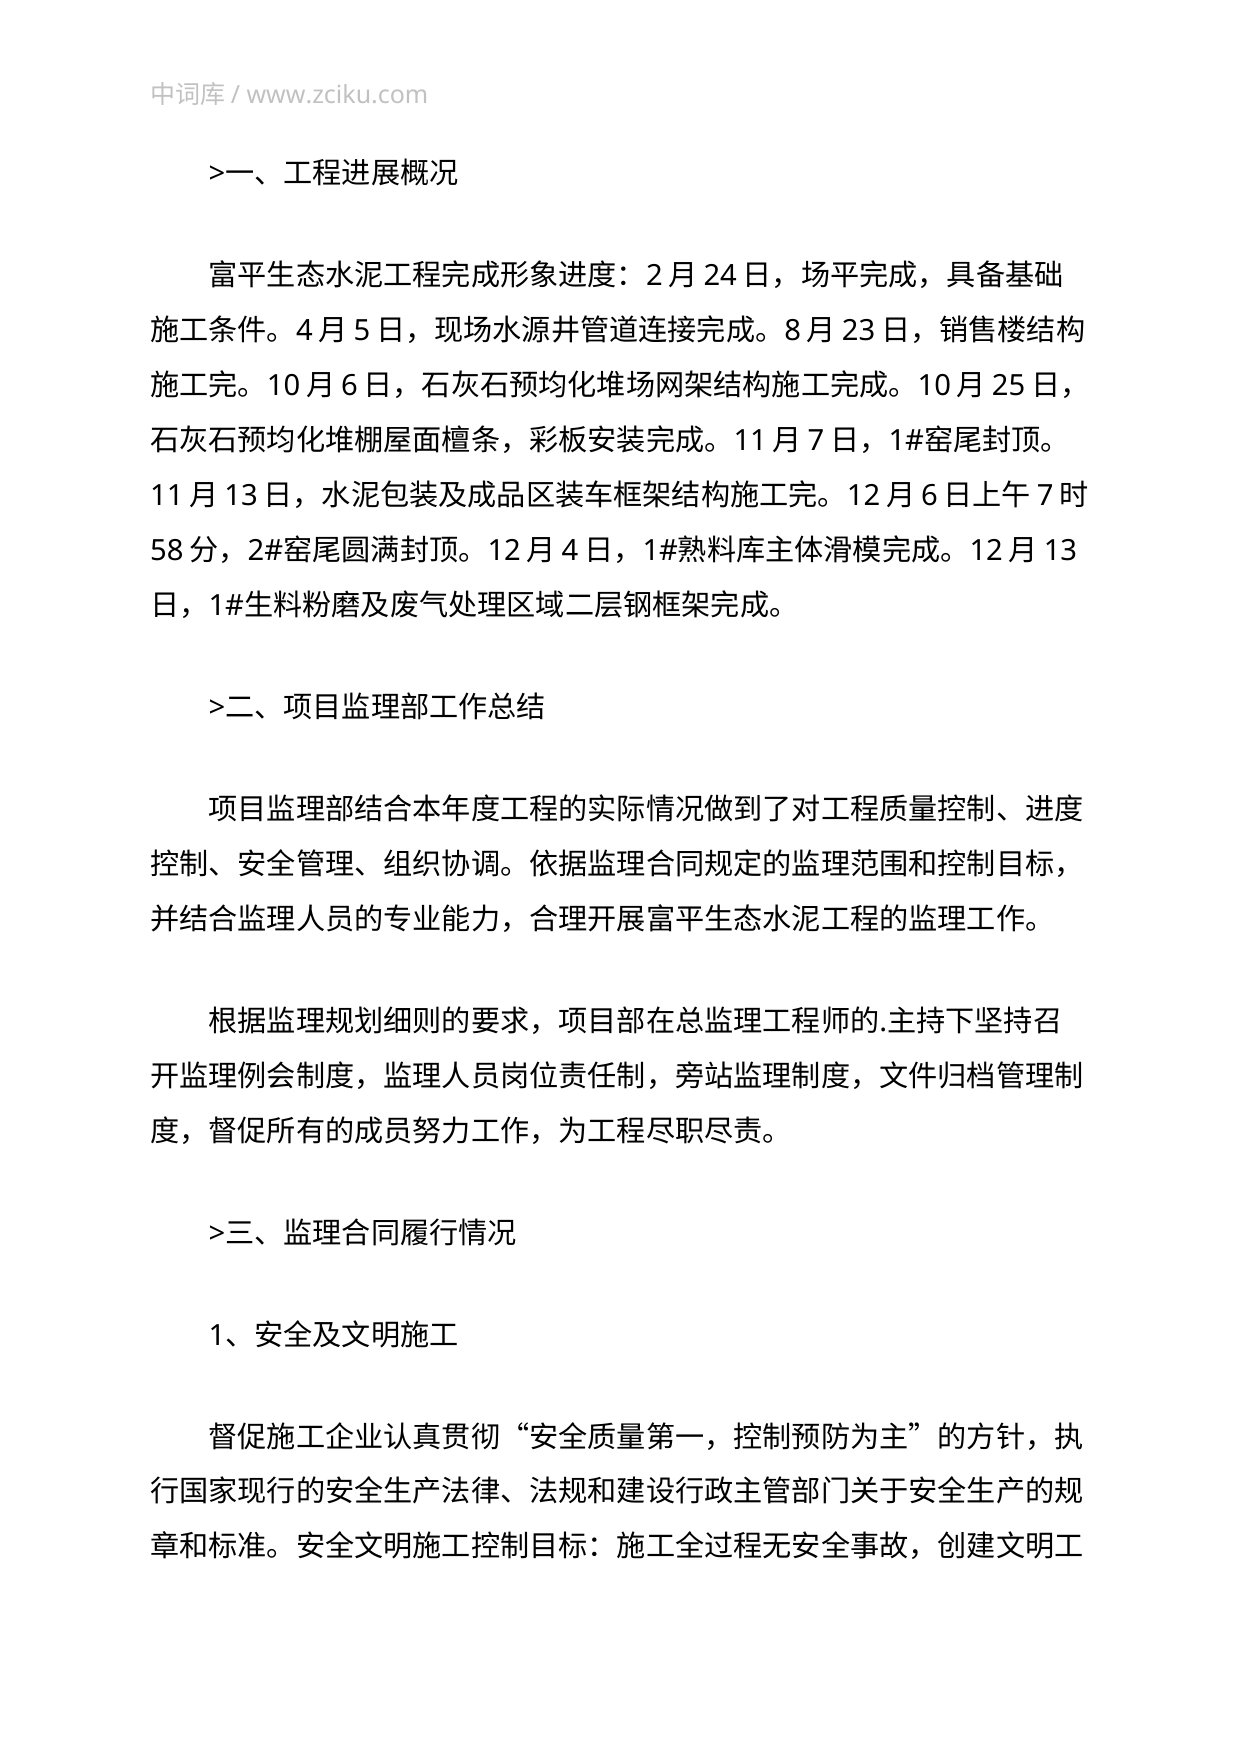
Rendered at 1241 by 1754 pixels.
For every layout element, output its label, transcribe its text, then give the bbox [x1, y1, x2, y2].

text >一、工程进展概况 [150, 150, 1090, 192]
text 富平生态水泥工程完成形象进度：2月24日，场平完成，具备基础施工条件。4月5日，现场水源井管道连接完成。8月23日，销售楼结构施工完。10月6日，石灰石预均化堆场网架结构施工完成。10月25日，石灰石预均化堆棚屋面檀条，彩板安装完成。11月7日，1#窑尾封顶。11月13日，水泥包装及成品区装车框架结构施工完。12月6日上午7时58分，2#窑尾圆满封顶。12月4日，1#熟料库主体滑模完成。12月13日，1#生料粉磨及废气处理区域二层钢框架完成。 [150, 252, 1090, 624]
text >二、项目监理部工作总结 [150, 684, 1090, 726]
text 1、安全及文明施工 [150, 1311, 1090, 1353]
text 项目监理部结合本年度工程的实际情况做到了对工程质量控制、进度控制、安全管理、组织协调。依据监理合同规定的监理范围和控制目标，并结合监理人员的专业能力，合理开展富平生态水泥工程的监理工作。 [150, 786, 1090, 938]
text 根据监理规划细则的要求，项目部在总监理工程师的.主持下坚持召开监理例会制度，监理人员岗位责任制，旁站监理制度，文件归档管理制度，督促所有的成员努力工作，为工程尽职尽责。 [150, 997, 1090, 1150]
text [150, 1413, 1090, 1565]
text >三、监理合同履行情况 [150, 1209, 1090, 1252]
